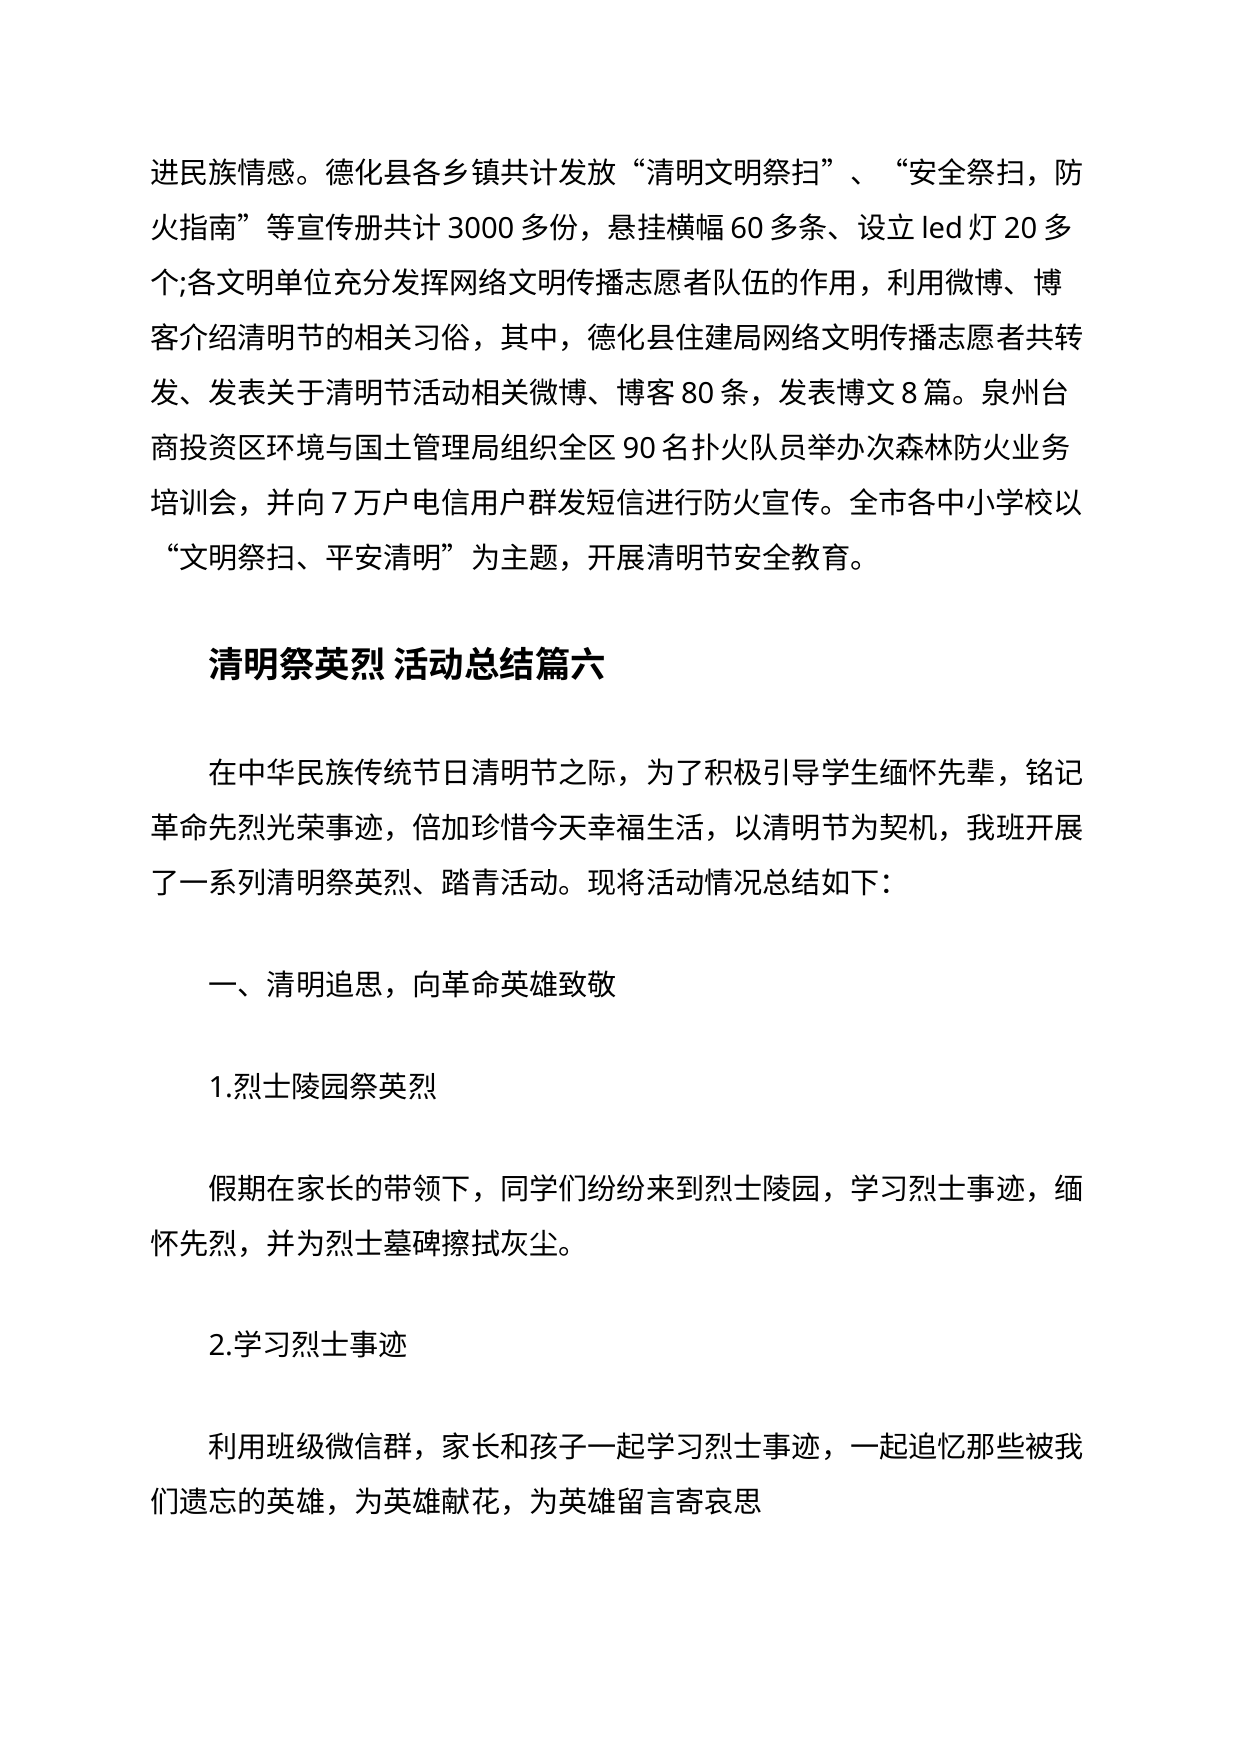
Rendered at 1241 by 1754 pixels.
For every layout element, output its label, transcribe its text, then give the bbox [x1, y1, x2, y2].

text 1.烈士陵园祭英烈 [150, 1063, 1090, 1106]
text 利用班级微信群，家长和孩子一起学习烈士事迹，一起追忆那些被我们遗忘的英雄，为英雄献花，为英雄留言寄哀思 [150, 1424, 1090, 1521]
text 假期在家长的带领下，同学们纷纷来到烈士陵园，学习烈士事迹，缅怀先烈，并为烈士墓碑擦拭灰尘。 [150, 1165, 1090, 1262]
text 2.学习烈士事迹 [150, 1322, 1090, 1364]
text 在中华民族传统节日清明节之际，为了积极引导学生缅怀先辈，铭记革命先烈光荣事迹，倍加珍惜今天幸福生活，以清明节为契机，我班开展了一系列清明祭英烈、踏青活动。现将活动情况总结如下： [150, 750, 1090, 902]
text 一、清明追思，向革命英雄致敬 [150, 962, 1090, 1004]
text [150, 150, 1090, 577]
text 清明祭英烈 活动总结篇六 [150, 637, 1090, 688]
